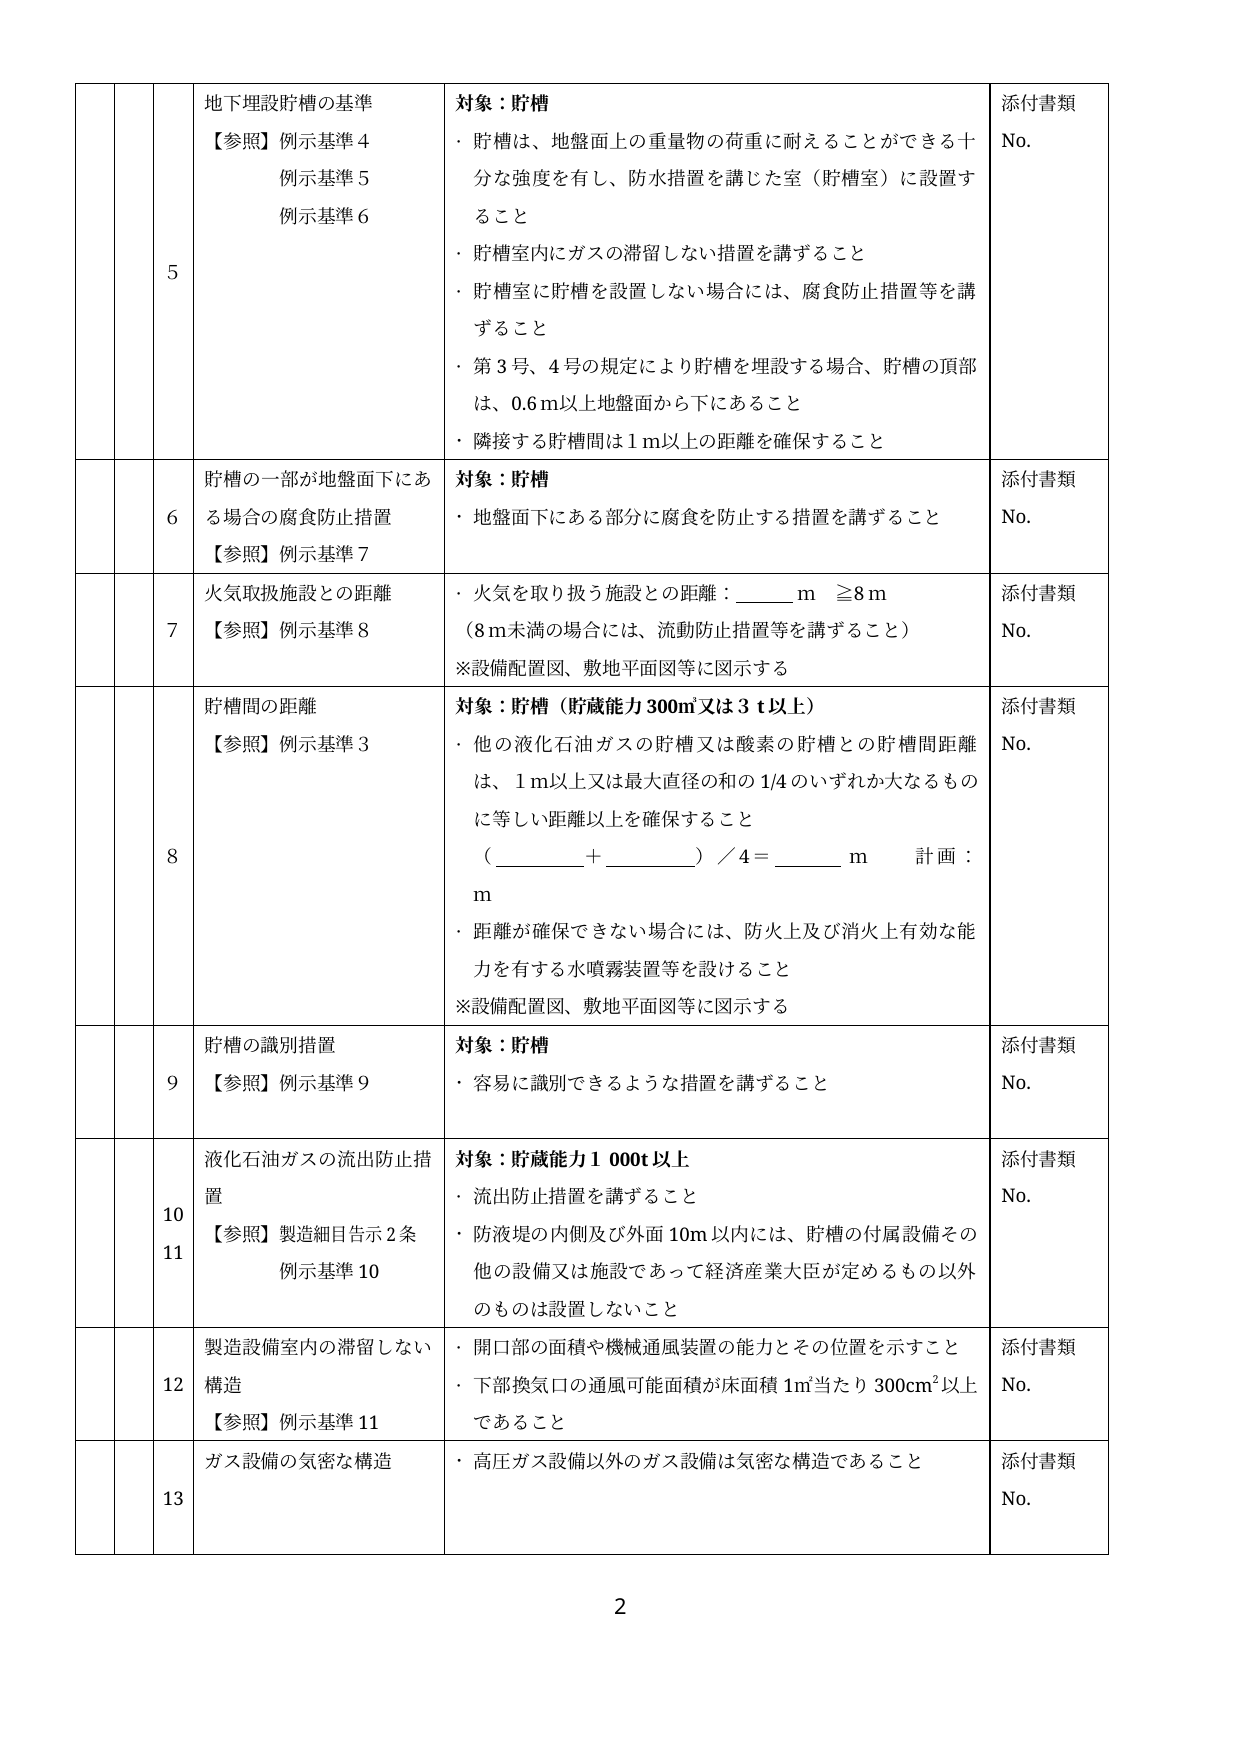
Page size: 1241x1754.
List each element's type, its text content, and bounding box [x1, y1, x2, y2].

table_cell [115, 460, 153, 573]
table_cell 添付書類 No. [991, 1026, 1108, 1138]
table_cell [76, 1328, 114, 1440]
table_cell 添付書類 No. [991, 1139, 1108, 1327]
table_cell ガス設備の気密な構造 [194, 1441, 444, 1554]
table_cell 12 [154, 1328, 193, 1440]
table_cell [76, 1139, 114, 1327]
table_cell ７ [154, 574, 193, 686]
table_cell 対象：貯槽（貯蔵能力300㎥又は３t以上） 他の液化石油ガスの貯槽又は酸素の貯槽との貯槽間距離は、１ｍ以上又は最大直径の和の1/4のいずれか大なるものに等しい距離以上を確保すること （ ＋ ）／4＝ ｍ 計画： ｍ 距離が確保できない場合には、防火上及び消火上有効な能力を有する水噴霧装置等を設けること ※設備配置図、敷地平面図等に図示する [445, 687, 989, 1025]
table_cell 対象：貯槽 地盤面下にある部分に腐食を防止する措置を講ずること [445, 460, 989, 573]
table_cell 地下埋設貯槽の基準 【参照】例示基準４ 例示基準５ 例示基準６ [194, 84, 444, 459]
table_cell 10 11 [154, 1139, 193, 1327]
table_cell [115, 687, 153, 1025]
table_cell 液化石油ガスの流出防止措置 【参照】製造細目告示2条 例示基準10 [194, 1139, 444, 1327]
table_cell 貯槽間の距離 【参照】例示基準３ [194, 687, 444, 1025]
table_cell ９ [154, 1026, 193, 1138]
table_cell 添付書類 No. [991, 460, 1108, 573]
table_cell 13 [154, 1441, 193, 1554]
table_cell 高圧ガス設備以外のガス設備は気密な構造であること [445, 1441, 989, 1554]
table_cell 添付書類 No. [991, 1441, 1108, 1554]
table_cell [115, 1328, 153, 1440]
table_cell [76, 1441, 114, 1554]
table_cell [115, 1139, 153, 1327]
table_cell [76, 687, 114, 1025]
table_cell [76, 84, 114, 459]
table_cell 対象：貯槽 容易に識別できるような措置を講ずること [445, 1026, 989, 1138]
table_cell ５ [154, 84, 193, 459]
table_cell 添付書類 No. [991, 574, 1108, 686]
table_cell [115, 1441, 153, 1554]
table_cell ６ [154, 460, 193, 573]
table_cell ８ [154, 687, 193, 1025]
table_cell [115, 1026, 153, 1138]
table_cell 貯槽の識別措置 【参照】例示基準９ [194, 1026, 444, 1138]
table_cell 製造設備室内の滞留しない構造 【参照】例示基準11 [194, 1328, 444, 1440]
table_cell [76, 460, 114, 573]
table_cell 火気を取り扱う施設との距離： ｍ ≧8ｍ （8ｍ未満の場合には、流動防止措置等を講ずること） ※設備配置図、敷地平面図等に図示する [445, 574, 989, 686]
table_cell [115, 574, 153, 686]
table_cell 開口部の面積や機械通風装置の能力とその位置を示すこと 下部換気口の通風可能面積が床面積1㎡当たり300cm2以上であること [445, 1328, 989, 1440]
table_cell [76, 1026, 114, 1138]
table_cell 貯槽の一部が地盤面下にある場合の腐食防止措置 【参照】例示基準７ [194, 460, 444, 573]
table_cell 添付書類 No. [991, 1328, 1108, 1440]
table_cell 添付書類 No. [991, 687, 1108, 1025]
table_cell 添付書類 No. [991, 84, 1108, 459]
table_cell [115, 84, 153, 459]
table_cell [76, 574, 114, 686]
table_cell 対象：貯蔵能力１000t以上 流出防止措置を講ずること 防液堤の内側及び外面10m以内には、貯槽の付属設備その他の設備又は施設であって経済産業大臣が定めるもの以外のものは設置しないこと [445, 1139, 989, 1327]
table_cell 対象：貯槽 貯槽は、地盤面上の重量物の荷重に耐えることができる十分な強度を有し、防水措置を講じた室（貯槽室）に設置すること 貯槽室内にガスの滞留しない措置を講ずること 貯槽室に貯槽を設置しない場合には、腐食防止措置等を講ずること 第3号、4号の規定により貯槽を埋設する場合、貯槽の頂部は、0.6ｍ以上地盤面から下にあること 隣接する貯槽間は１ｍ以上の距離を確保すること [445, 84, 989, 459]
table_cell 火気取扱施設との距離 【参照】例示基準８ [194, 574, 444, 686]
